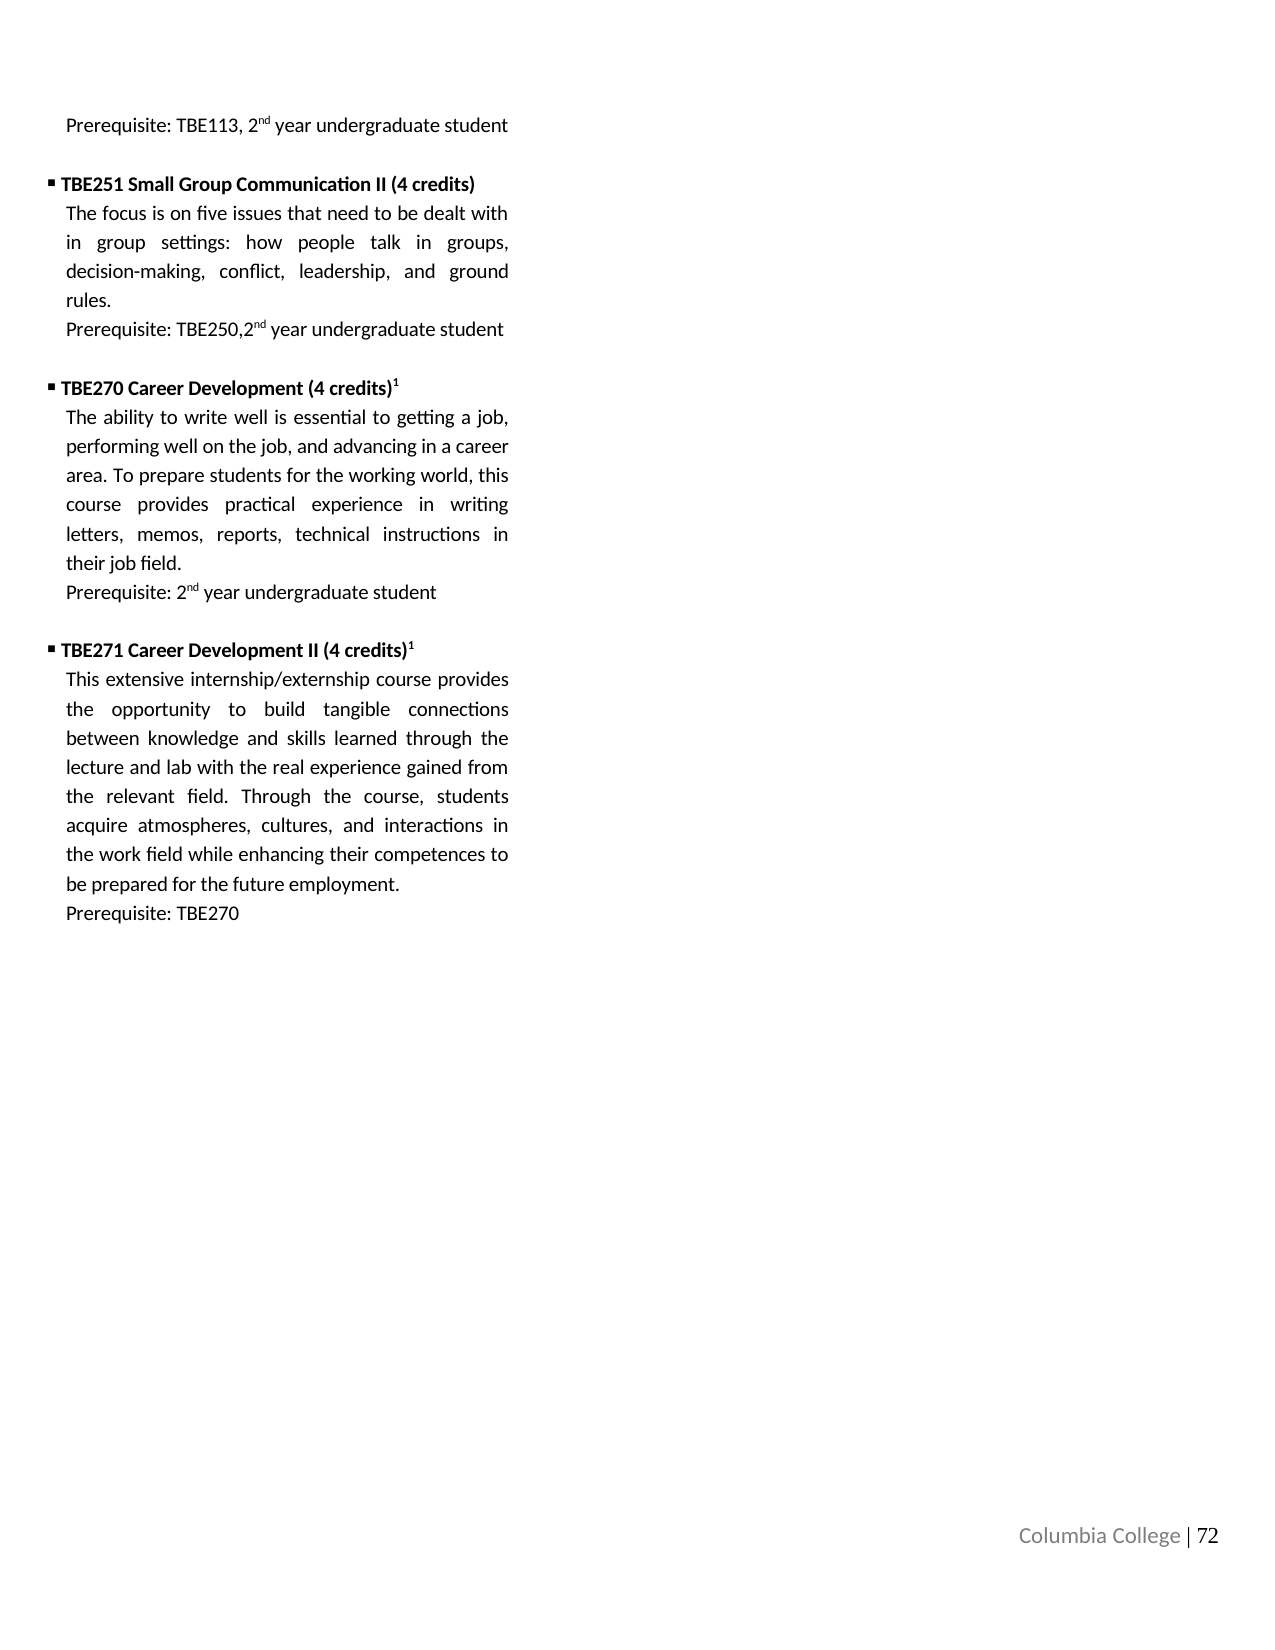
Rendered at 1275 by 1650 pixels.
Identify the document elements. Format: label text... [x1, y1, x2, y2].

text The ability to write well is essential to getting a job, performing well on the job, and advancing in a career area. To prepare students for the working world, this course provides practical experience in writing letters, memos, reports, technical instructions in their job field. [66, 404, 509, 575]
list TBE271 Career Development II (4 credits)1 [46, 637, 509, 663]
list TBE270 Career Development (4 credits)1 [46, 375, 509, 400]
text Prerequisite: TBE250,2nd year undergraduate student [66, 317, 509, 342]
list TBE251 Small Group Communication II (4 credits) [46, 171, 509, 196]
text This extensive internship/externship course provides the opportunity to build tangible connections between knowledge and skills learned through the lecture and lab with the real experience gained from the relevant field. Through the course, students acquire atmospheres, cultures, and interactions in the work field while enhancing their competences to be prepared for the future employment. [66, 667, 509, 896]
text Prerequisite: TBE270 [66, 900, 509, 926]
text Prerequisite: 2nd year undergraduate student [66, 579, 509, 604]
text Prerequisite: TBE113, 2nd year undergraduate student [66, 112, 509, 138]
text The focus is on five issues that need to be dealt with in group settings: how people talk in groups, decision-making, conflict, leadership, and ground rules. [66, 200, 509, 313]
